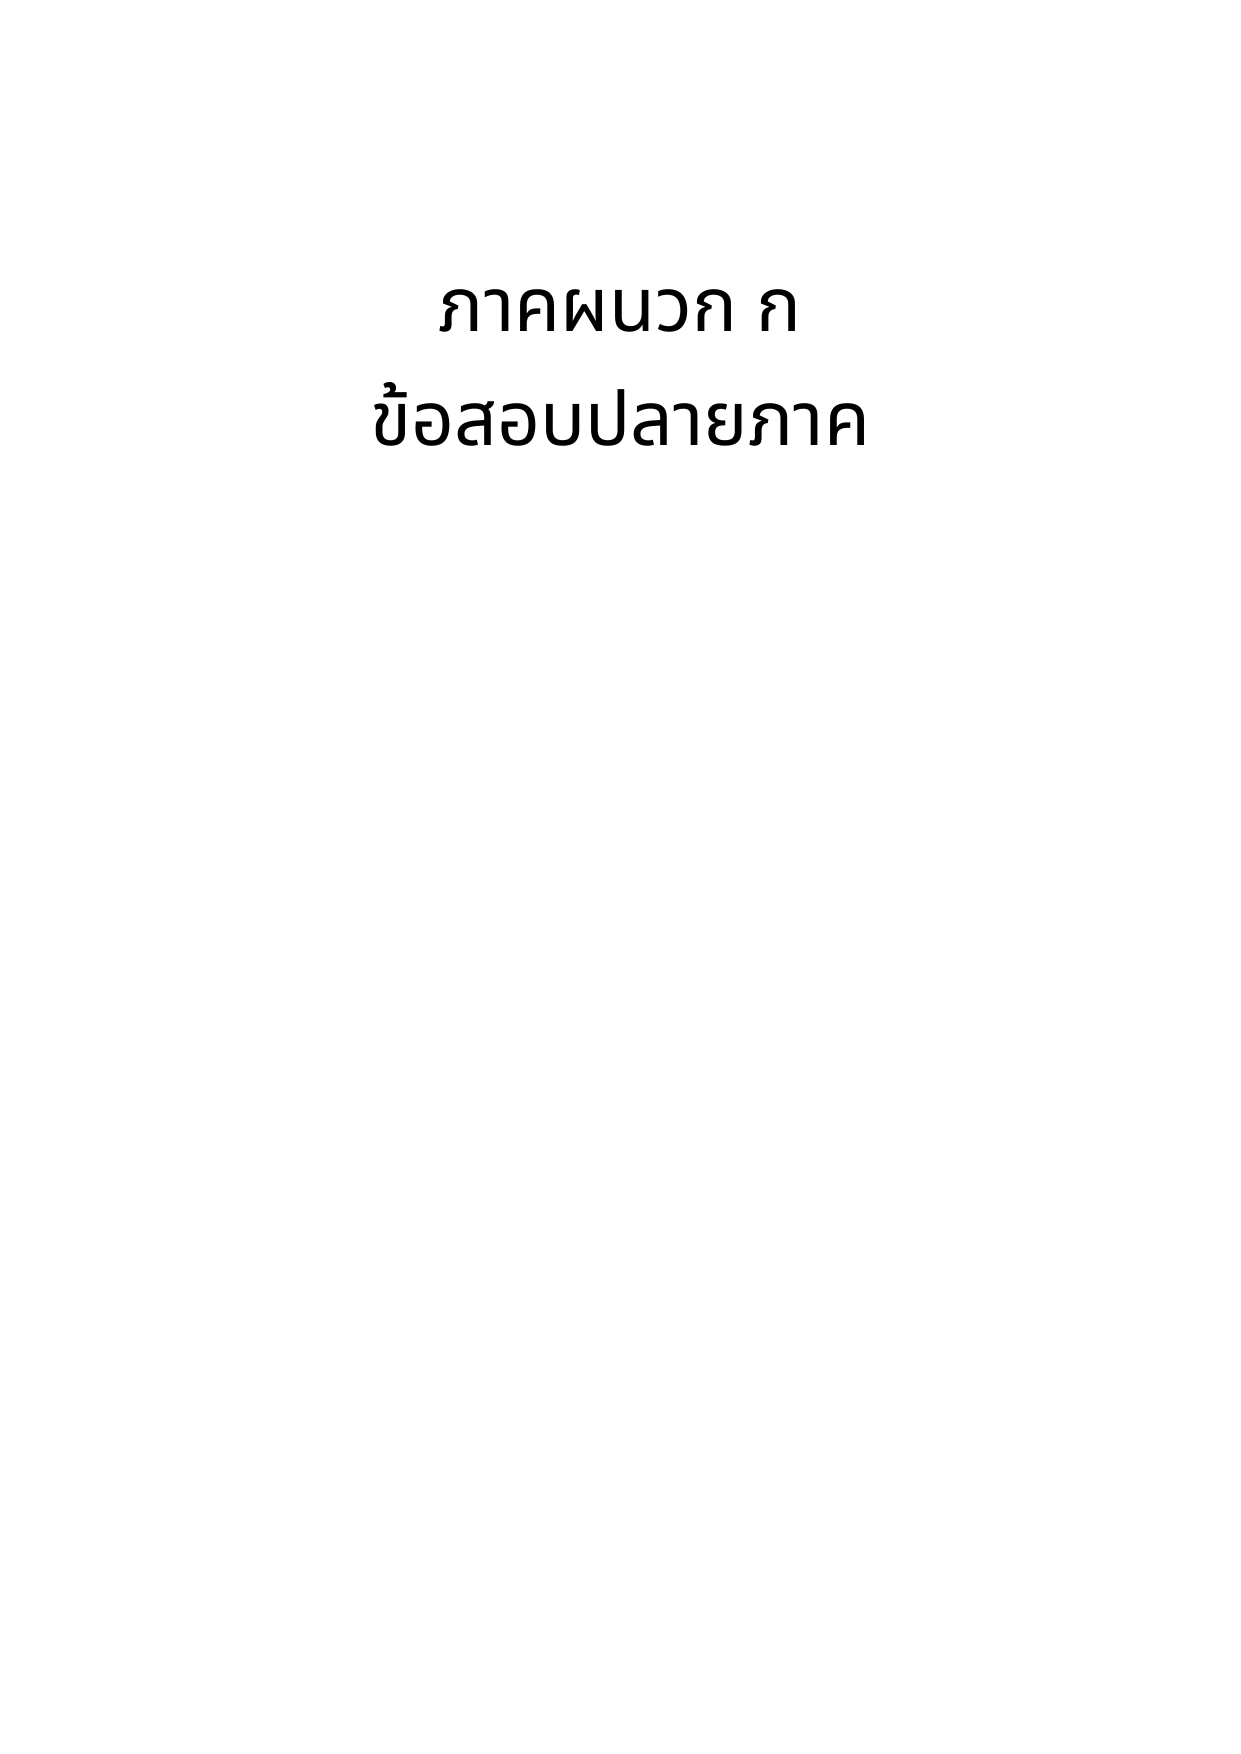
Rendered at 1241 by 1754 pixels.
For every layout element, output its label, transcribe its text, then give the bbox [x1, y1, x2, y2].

text ภาคผนวก ก [150, 252, 1090, 366]
text ข้อสอบปลายภาค [150, 366, 1090, 479]
